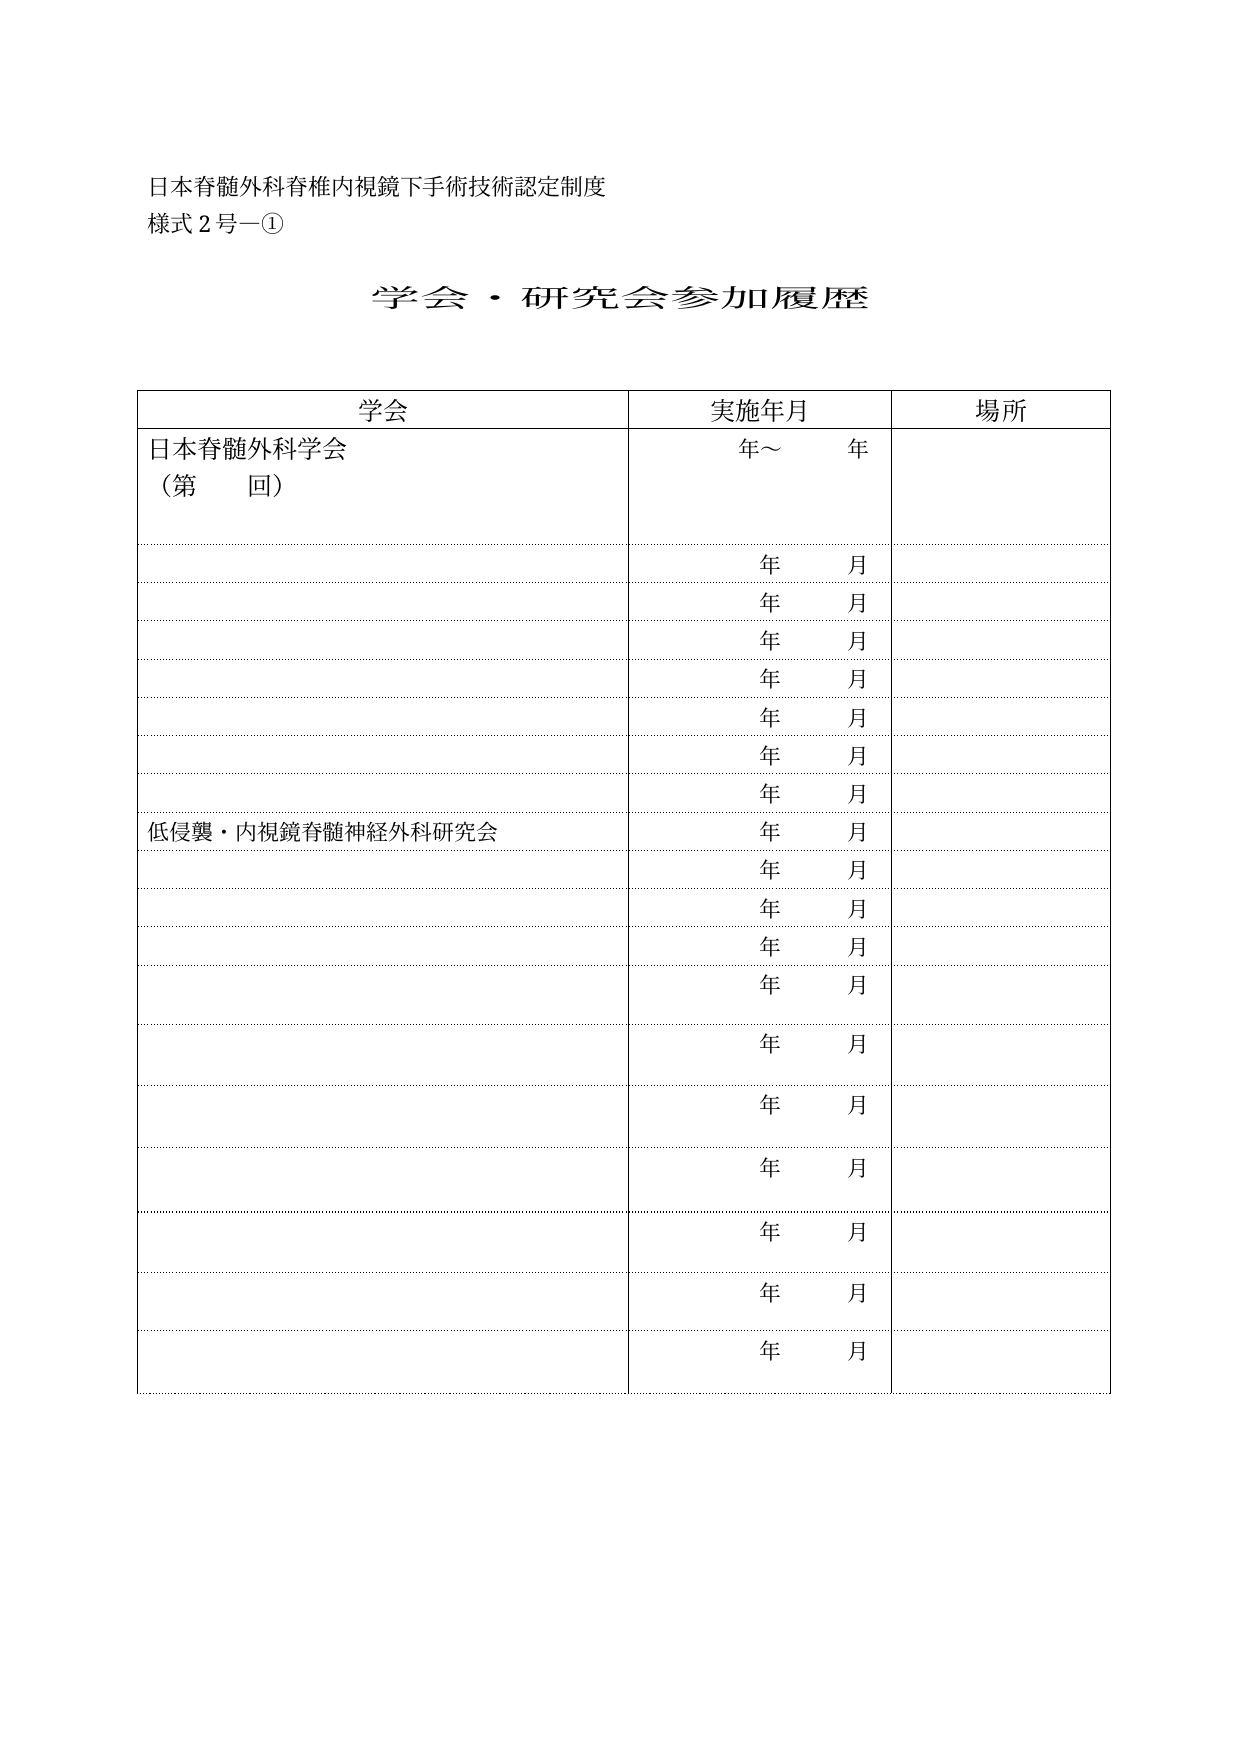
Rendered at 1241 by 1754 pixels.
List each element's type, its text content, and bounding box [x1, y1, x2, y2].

table_cell [892, 926, 1110, 964]
table_cell [892, 1330, 1110, 1393]
table_cell [138, 582, 628, 620]
table_cell 年 月 [629, 888, 891, 926]
table_cell [892, 965, 1110, 1024]
table_cell 日本脊髄外科学会 （第 回） [138, 429, 628, 544]
table_cell 年 月 [629, 1085, 891, 1147]
table_cell [138, 850, 628, 888]
table_cell 年 月 [629, 582, 891, 620]
table_cell 年 月 [629, 544, 891, 582]
table_cell [892, 773, 1110, 812]
table_cell [892, 620, 1110, 659]
table_cell [892, 659, 1110, 697]
table_cell [892, 888, 1110, 926]
table_cell [138, 1330, 628, 1393]
table_cell 年 月 [629, 926, 891, 964]
table_cell [138, 620, 628, 659]
table_cell [138, 1024, 628, 1085]
table_cell [892, 812, 1110, 850]
table_cell 年 月 [629, 965, 891, 1024]
table_cell 年 月 [629, 620, 891, 659]
table_cell [892, 582, 1110, 620]
table_cell [892, 1272, 1110, 1330]
table_header 学会 [138, 391, 628, 428]
table_cell [138, 1147, 628, 1211]
table_cell [138, 697, 628, 735]
table_cell 年 月 [629, 850, 891, 888]
table_cell 年 月 [629, 697, 891, 735]
table_cell 年 月 [629, 1272, 891, 1330]
text 学会・研究会参加履歴 [148, 278, 1092, 315]
table_cell [892, 735, 1110, 773]
table_cell 年 月 [629, 1024, 891, 1085]
table_cell [138, 544, 628, 582]
table_cell [892, 1024, 1110, 1085]
table_cell 年 月 [629, 735, 891, 773]
text 様式2号―① [148, 204, 1092, 241]
table_cell [138, 1211, 628, 1272]
table_cell 年 月 [629, 1330, 891, 1393]
table_header 場所 [892, 391, 1110, 428]
table_cell [138, 888, 628, 926]
table_cell [138, 1272, 628, 1330]
table_cell [892, 697, 1110, 735]
text 日本脊髄外科脊椎内視鏡下手術技術認定制度 [148, 167, 1092, 204]
table_cell 低侵襲・内視鏡脊髄神経外科研究会 [138, 812, 628, 850]
table_cell 年 月 [629, 773, 891, 812]
table_cell [892, 429, 1110, 544]
table_cell [138, 926, 628, 964]
table_cell [892, 544, 1110, 582]
table_cell [138, 1085, 628, 1147]
table_cell 年 月 [629, 1147, 891, 1211]
table_cell 年～ 年 [629, 429, 891, 544]
table_cell 年 月 [629, 659, 891, 697]
table_cell [892, 1085, 1110, 1147]
table_cell [138, 773, 628, 812]
table_header 実施年月 [629, 391, 891, 428]
table_cell [892, 850, 1110, 888]
table_cell [138, 735, 628, 773]
table_cell [892, 1147, 1110, 1211]
table_cell 年 月 [629, 1211, 891, 1272]
table_cell [892, 1211, 1110, 1272]
table_cell 年 月 [629, 812, 891, 850]
table_cell [138, 965, 628, 1024]
table_cell [138, 659, 628, 697]
